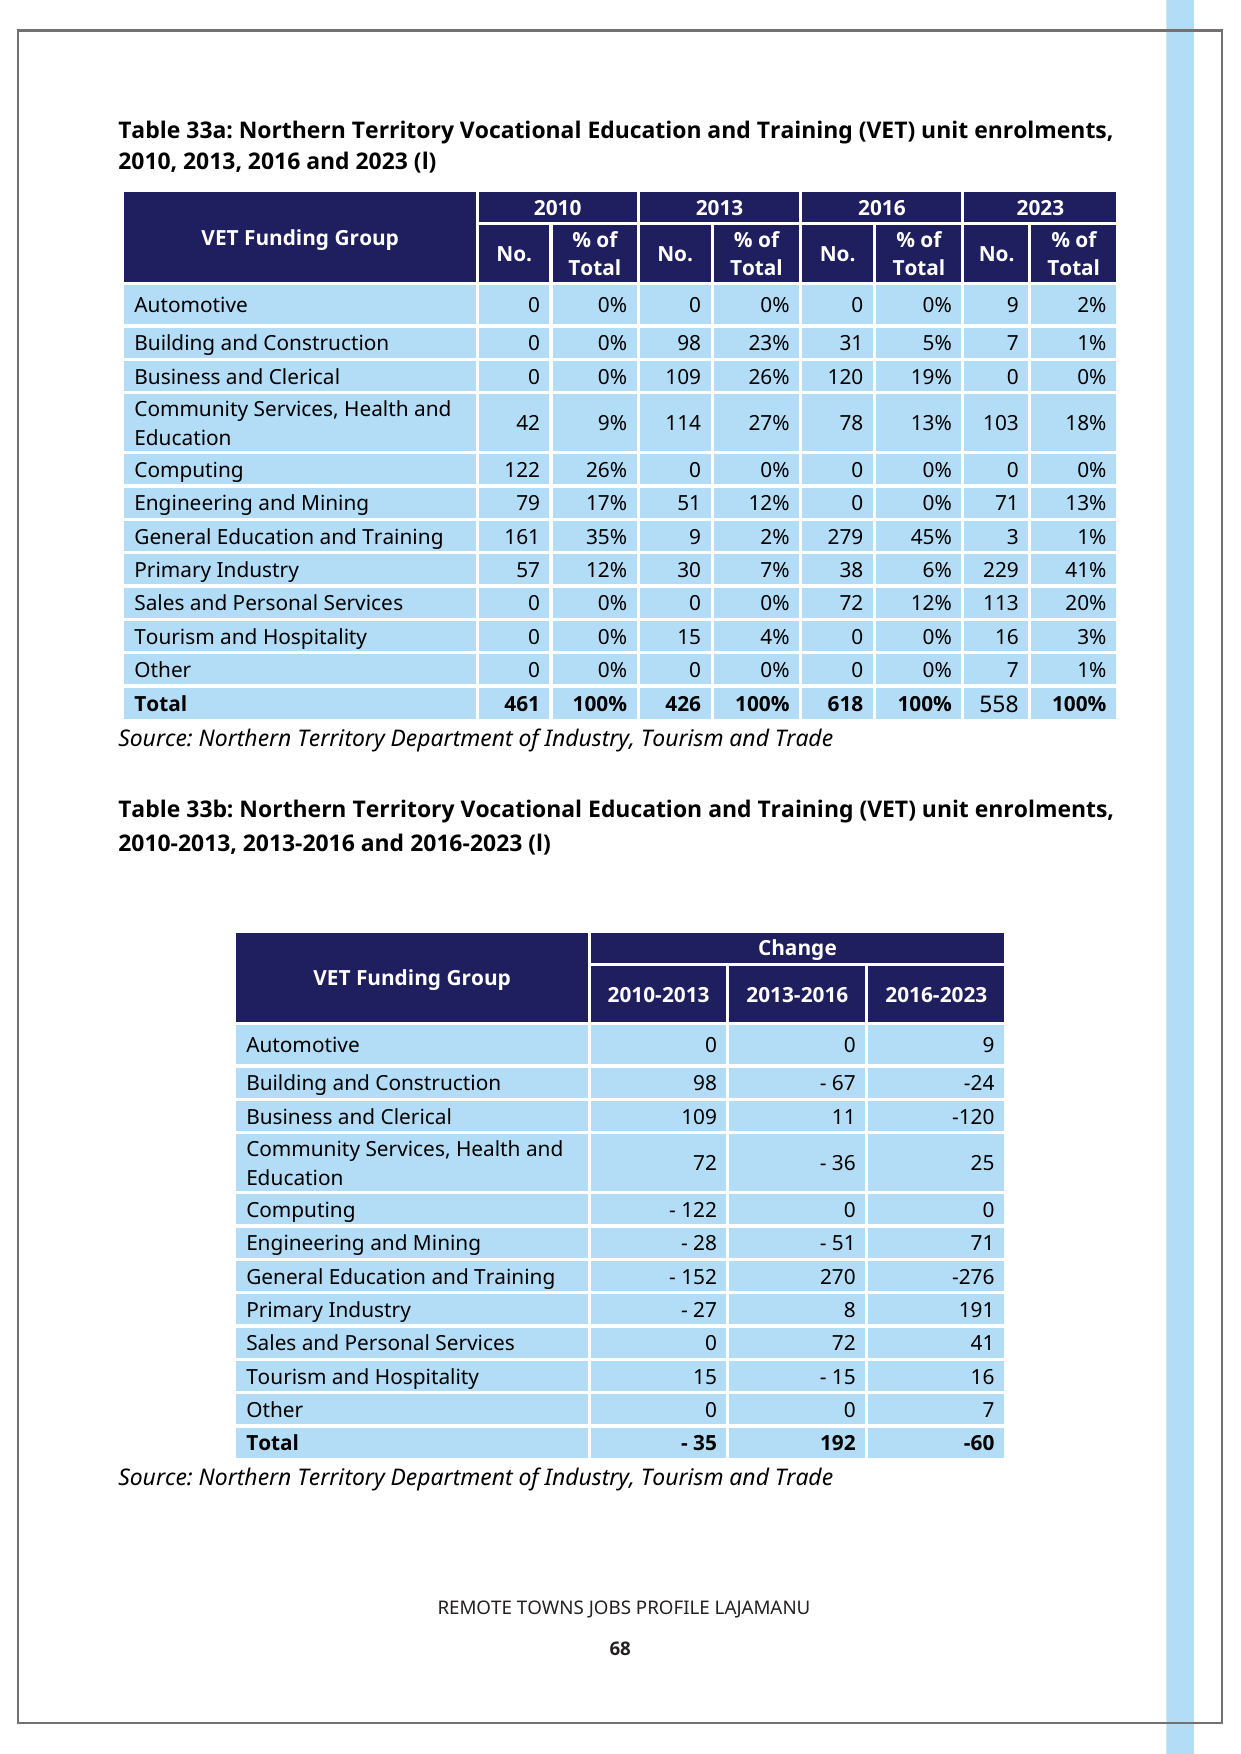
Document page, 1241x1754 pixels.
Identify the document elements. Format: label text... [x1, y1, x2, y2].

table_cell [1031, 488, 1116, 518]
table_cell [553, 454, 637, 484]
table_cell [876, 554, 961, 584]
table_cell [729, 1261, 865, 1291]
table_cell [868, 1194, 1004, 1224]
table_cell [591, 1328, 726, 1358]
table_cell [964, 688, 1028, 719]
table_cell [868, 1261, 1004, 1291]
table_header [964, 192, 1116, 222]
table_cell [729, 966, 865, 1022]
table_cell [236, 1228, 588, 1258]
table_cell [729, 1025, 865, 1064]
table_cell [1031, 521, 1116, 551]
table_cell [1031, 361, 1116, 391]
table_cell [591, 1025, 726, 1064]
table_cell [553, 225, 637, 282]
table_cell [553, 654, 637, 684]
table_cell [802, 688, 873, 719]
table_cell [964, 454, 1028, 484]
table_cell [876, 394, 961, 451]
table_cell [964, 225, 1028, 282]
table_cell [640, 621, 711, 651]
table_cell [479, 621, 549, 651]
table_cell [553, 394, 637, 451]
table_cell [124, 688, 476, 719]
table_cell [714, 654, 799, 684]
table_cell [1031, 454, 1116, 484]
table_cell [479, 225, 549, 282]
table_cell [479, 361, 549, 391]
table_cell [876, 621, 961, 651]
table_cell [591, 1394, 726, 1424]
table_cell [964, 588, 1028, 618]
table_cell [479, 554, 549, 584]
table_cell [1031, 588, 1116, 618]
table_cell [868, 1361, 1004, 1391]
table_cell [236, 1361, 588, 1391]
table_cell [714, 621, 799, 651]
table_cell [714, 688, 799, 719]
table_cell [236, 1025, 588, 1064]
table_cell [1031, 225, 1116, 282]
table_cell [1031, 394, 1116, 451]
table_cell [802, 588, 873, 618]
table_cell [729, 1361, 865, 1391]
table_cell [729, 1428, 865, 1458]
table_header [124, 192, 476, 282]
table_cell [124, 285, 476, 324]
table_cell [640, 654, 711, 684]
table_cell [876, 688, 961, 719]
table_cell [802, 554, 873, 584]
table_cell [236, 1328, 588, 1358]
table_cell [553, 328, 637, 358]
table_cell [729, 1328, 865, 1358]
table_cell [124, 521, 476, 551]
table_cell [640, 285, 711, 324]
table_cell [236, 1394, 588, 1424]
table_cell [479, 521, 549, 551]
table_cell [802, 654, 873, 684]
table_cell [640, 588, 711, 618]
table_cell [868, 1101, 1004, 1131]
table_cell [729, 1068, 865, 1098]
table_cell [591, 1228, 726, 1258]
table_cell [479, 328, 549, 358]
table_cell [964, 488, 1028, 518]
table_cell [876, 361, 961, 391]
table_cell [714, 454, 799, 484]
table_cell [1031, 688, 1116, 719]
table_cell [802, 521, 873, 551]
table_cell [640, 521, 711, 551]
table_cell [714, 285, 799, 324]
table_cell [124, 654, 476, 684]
text Source: Northern Territory Department of Industry, Tourism and Trade [118, 722, 1122, 753]
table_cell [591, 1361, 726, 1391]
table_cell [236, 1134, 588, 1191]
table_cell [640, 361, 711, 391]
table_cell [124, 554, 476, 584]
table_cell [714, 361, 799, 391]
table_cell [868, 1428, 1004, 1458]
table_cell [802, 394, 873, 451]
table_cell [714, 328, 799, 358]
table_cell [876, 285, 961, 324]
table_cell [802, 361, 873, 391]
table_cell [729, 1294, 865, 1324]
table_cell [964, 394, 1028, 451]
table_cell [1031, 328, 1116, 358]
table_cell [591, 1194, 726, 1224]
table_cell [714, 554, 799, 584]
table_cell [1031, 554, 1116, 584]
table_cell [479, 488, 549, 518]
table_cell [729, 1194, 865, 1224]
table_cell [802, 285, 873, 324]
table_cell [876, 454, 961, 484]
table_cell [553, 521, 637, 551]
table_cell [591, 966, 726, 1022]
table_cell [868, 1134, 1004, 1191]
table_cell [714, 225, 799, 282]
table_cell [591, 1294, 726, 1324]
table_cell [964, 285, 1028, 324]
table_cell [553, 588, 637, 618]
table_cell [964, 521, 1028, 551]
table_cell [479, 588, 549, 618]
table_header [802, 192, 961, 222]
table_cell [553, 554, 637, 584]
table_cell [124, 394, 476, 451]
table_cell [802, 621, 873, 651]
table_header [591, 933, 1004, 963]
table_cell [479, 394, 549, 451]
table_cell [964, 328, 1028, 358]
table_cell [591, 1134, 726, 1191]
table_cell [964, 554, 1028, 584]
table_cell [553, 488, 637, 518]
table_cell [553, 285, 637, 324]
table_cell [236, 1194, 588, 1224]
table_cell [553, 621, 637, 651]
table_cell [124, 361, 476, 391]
text Table 33b: Northern Territory Vocational Education and Training (VET) unit enrolments, 2010-2013, 2013-2016 and 2016-2023 (l) [118, 793, 1122, 858]
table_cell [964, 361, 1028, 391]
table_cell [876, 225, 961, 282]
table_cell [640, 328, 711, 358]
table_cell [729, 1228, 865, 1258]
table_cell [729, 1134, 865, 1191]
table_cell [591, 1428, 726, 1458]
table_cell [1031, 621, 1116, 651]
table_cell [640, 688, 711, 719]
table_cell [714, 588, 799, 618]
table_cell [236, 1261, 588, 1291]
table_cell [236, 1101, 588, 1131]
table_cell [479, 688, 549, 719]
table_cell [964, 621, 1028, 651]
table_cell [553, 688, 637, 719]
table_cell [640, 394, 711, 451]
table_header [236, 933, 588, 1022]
text Table 33a: Northern Territory Vocational Education and Training (VET) unit enrolments, 2010, 2013, 2016 and 2023 (l) [118, 114, 1122, 176]
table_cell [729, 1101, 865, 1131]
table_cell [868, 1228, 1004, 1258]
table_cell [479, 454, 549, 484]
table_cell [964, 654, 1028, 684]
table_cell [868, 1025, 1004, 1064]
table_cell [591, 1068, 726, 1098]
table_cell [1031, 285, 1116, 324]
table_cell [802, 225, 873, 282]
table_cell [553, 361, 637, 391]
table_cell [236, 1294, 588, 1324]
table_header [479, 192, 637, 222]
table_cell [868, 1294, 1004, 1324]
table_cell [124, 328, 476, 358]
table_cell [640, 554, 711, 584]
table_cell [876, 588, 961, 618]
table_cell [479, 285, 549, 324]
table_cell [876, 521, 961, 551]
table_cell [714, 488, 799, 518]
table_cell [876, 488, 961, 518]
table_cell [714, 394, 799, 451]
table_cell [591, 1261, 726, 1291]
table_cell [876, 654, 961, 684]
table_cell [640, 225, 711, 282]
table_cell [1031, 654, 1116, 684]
text Source: Northern Territory Department of Industry, Tourism and Trade [118, 1461, 1122, 1492]
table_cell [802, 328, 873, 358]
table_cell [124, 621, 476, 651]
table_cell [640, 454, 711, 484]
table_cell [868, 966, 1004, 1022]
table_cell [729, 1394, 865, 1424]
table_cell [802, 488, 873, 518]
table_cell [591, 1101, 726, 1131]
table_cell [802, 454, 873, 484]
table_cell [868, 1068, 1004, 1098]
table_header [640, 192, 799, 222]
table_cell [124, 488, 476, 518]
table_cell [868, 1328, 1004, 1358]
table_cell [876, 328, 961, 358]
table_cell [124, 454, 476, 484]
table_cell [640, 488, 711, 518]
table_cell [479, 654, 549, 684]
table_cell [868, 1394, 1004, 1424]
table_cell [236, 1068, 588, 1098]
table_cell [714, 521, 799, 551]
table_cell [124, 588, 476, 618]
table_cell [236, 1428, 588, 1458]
